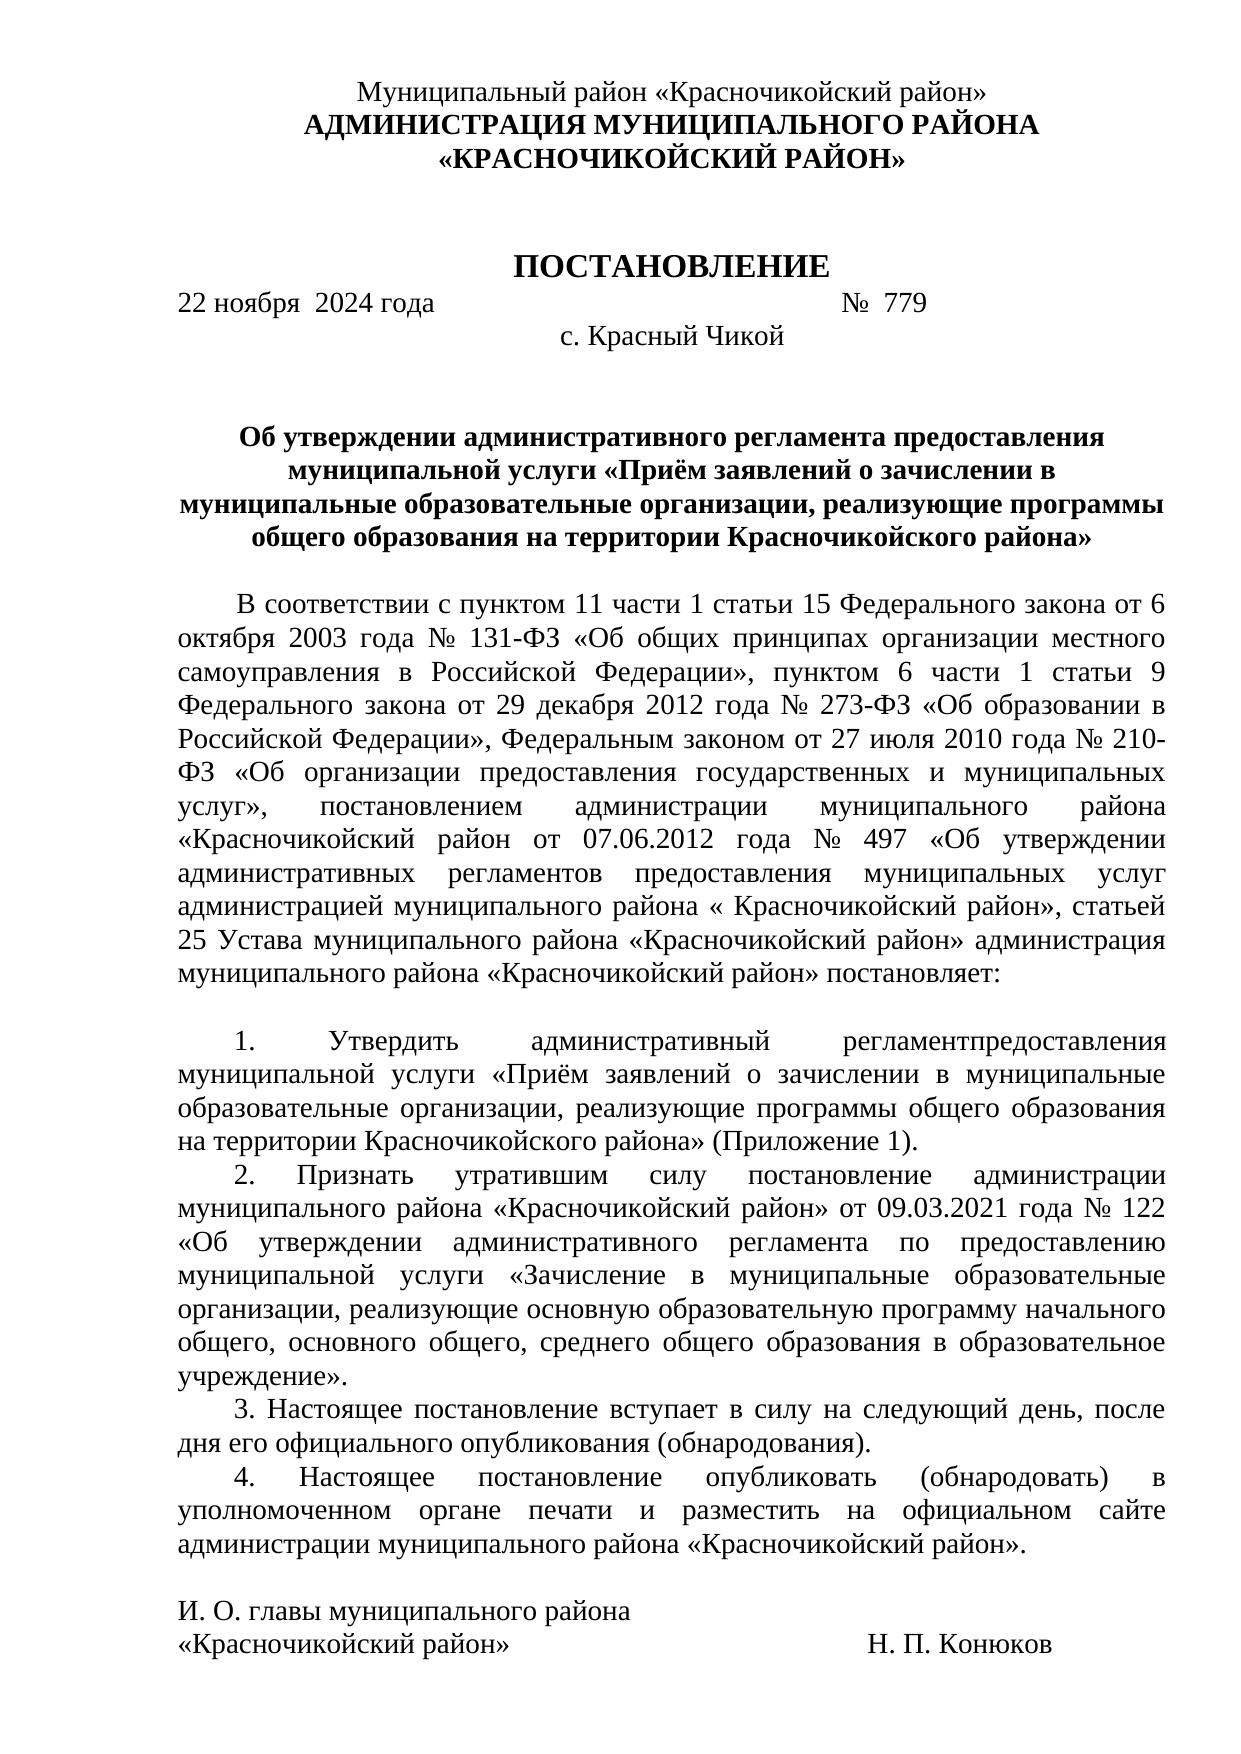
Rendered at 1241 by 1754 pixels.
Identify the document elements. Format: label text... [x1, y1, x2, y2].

text Муниципальный район «Красночикойский район» [177, 74, 1167, 107]
text АДМИНИСТРАЦИЯ МУНИЦИПАЛЬНОГО РАЙОНА [177, 107, 1167, 141]
text 2. Признать утратившим силу постановление администрации муниципального района «Красночикойский район» от 09.03.2021 года № 122 «Об утверждении административного регламента по предоставлению муниципальной услуги «Зачисление в муниципальные образовательные организации, реализующие основную образовательную программу начального общего, основного общего, среднего общего образования в образовательное учреждение». [177, 1157, 1167, 1392]
text «КРАСНОЧИКОЙСКИЙ РАЙОН» [177, 141, 1167, 174]
text И. О. главы муниципального района [177, 1593, 1167, 1626]
text В соответствии с пунктом 11 части 1 статьи 15 Федерального закона от 6 октября 2003 года № 131-ФЗ «Об общих принципах организации местного самоуправления в Российской Федерации», пунктом 6 части 1 статьи 9 Федерального закона от 29 декабря 2012 года № 273-ФЗ «Об образовании в Российской Федерации», Федеральным законом от 27 июля 2010 года № 210-ФЗ «Об организации предоставления государственных и муниципальных услуг», постановлением администрации муниципального района «Красночикойский район от 07.06.2012 года № 497 «Об утверждении административных регламентов предоставления муниципальных услуг администрацией муниципального района « Красночикойский район», статьей 25 Устава муниципального района «Красночикойский район» администрация муниципального района «Красночикойский район» постановляет: [177, 587, 1167, 989]
text 22 ноября 2024 года № 779 [177, 285, 1167, 318]
text 1. Утвердить административный регламентпредоставления муниципальной услуги «Приём заявлений о зачислении в муниципальные образовательные организации, реализующие программы общего образования на территории Красночикойского района» (Приложение 1). [177, 1023, 1167, 1157]
text Об утверждении административного регламента предоставления муниципальной услуги «Приём заявлений о зачислении в муниципальные образовательные организации, реализующие программы общего образования на территории Красночикойского района» [177, 419, 1167, 553]
text ПОСТАНОВЛЕНИЕ [177, 246, 1167, 285]
text 3. Настоящее постановление вступает в силу на следующий день, после дня его официального опубликования (обнародования). [177, 1392, 1167, 1459]
text 4. Настоящее постановление опубликовать (обнародовать) в уполномоченном органе печати и разместить на официальном сайте администрации муниципального района «Красночикойский район». [177, 1459, 1167, 1559]
text «Красночикойский район» Н. П. Конюков [177, 1626, 1167, 1660]
text с. Красный Чикой [177, 318, 1167, 352]
